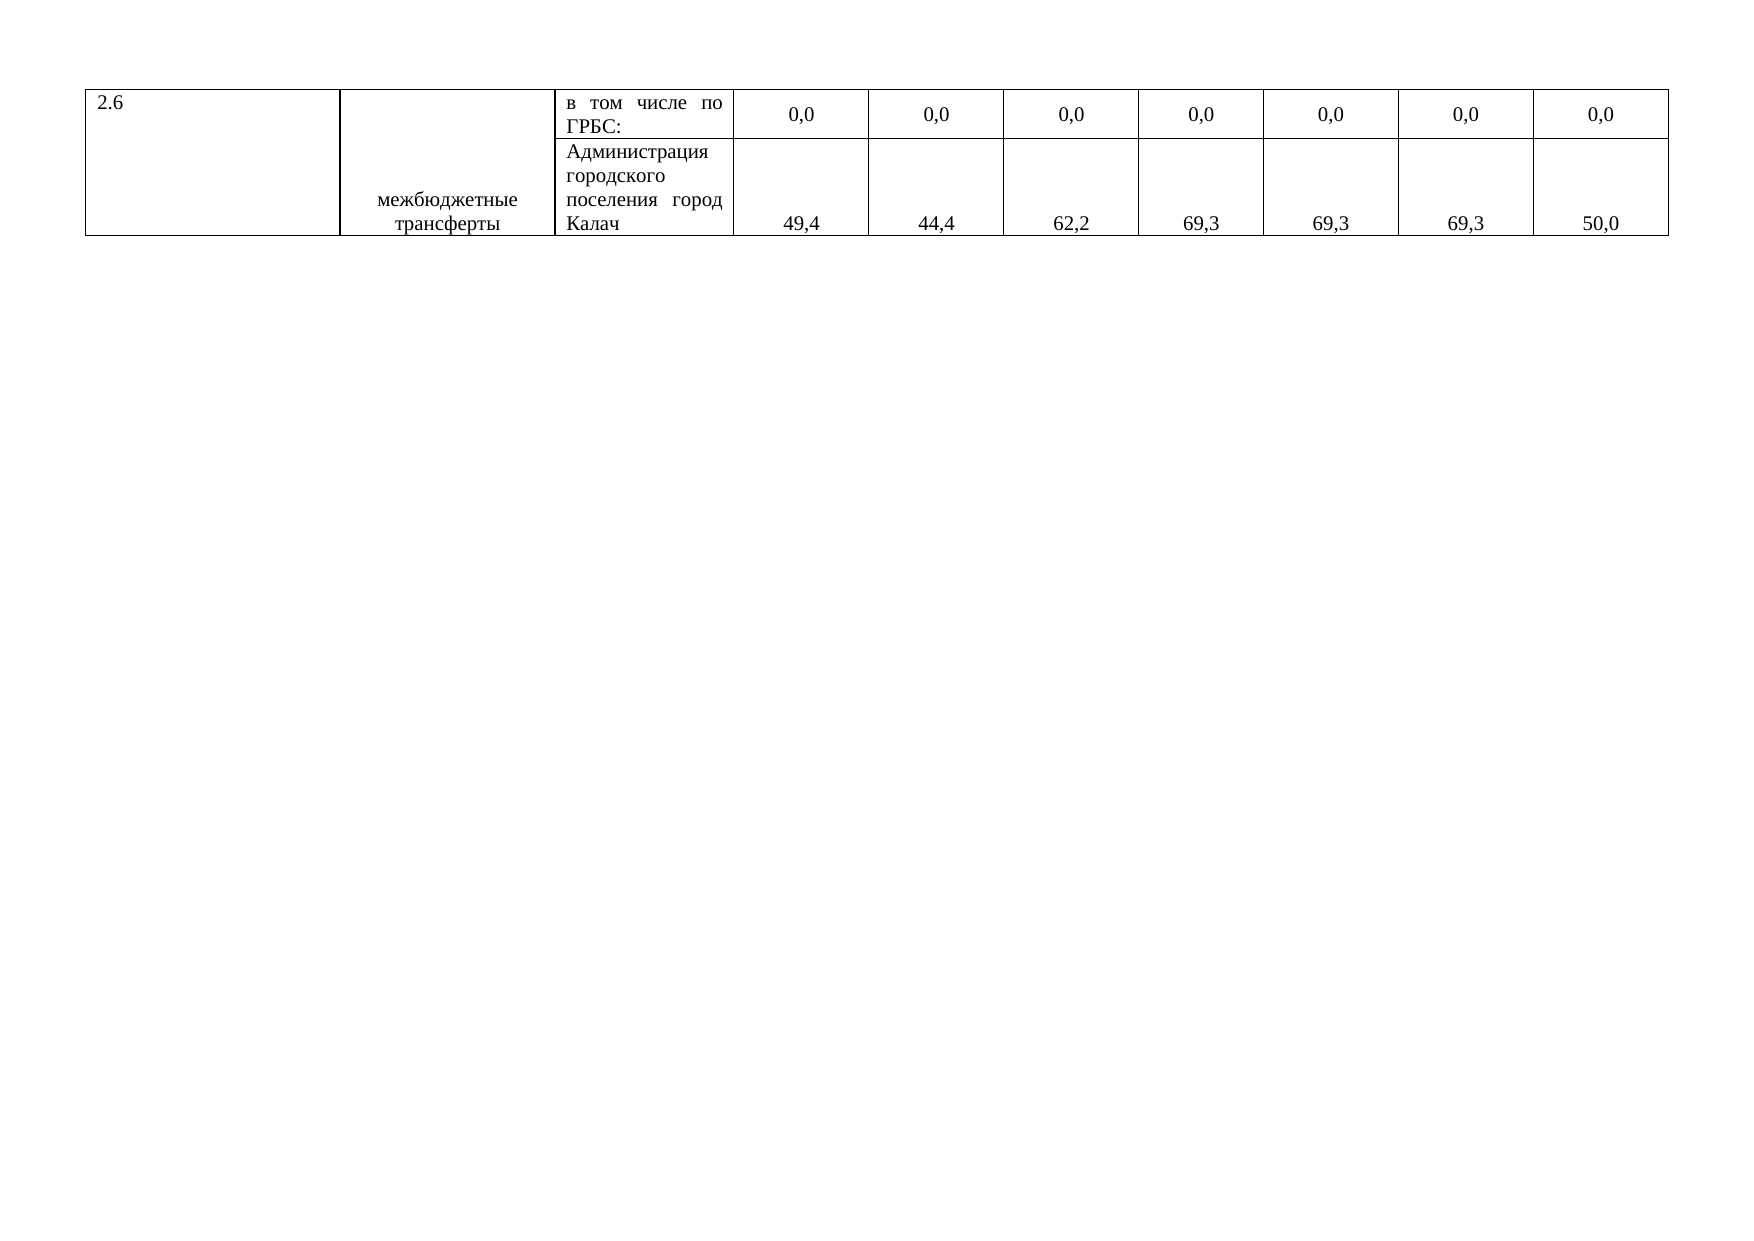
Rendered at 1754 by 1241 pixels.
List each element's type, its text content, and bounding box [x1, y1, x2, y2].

table_cell 69,3 [1264, 139, 1398, 235]
table_cell 0,0 [869, 90, 1003, 138]
table_cell 0,0 [1004, 90, 1138, 138]
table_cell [341, 90, 554, 235]
table_cell 50,0 [1534, 139, 1668, 235]
table_cell в том числе по ГРБС: [556, 90, 733, 138]
table_cell 0,0 [1264, 90, 1398, 138]
table_cell 0,0 [1534, 90, 1668, 138]
table_cell 49,4 [734, 139, 868, 235]
table_cell 69,3 [1399, 139, 1533, 235]
table_cell 0,0 [734, 90, 868, 138]
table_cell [86, 90, 339, 235]
table_cell 62,2 [1004, 139, 1138, 235]
table_cell 69,3 [1139, 139, 1263, 235]
table_cell 0,0 [1139, 90, 1263, 138]
table_cell 44,4 [869, 139, 1003, 235]
table_cell 0,0 [1399, 90, 1533, 138]
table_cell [556, 139, 733, 235]
